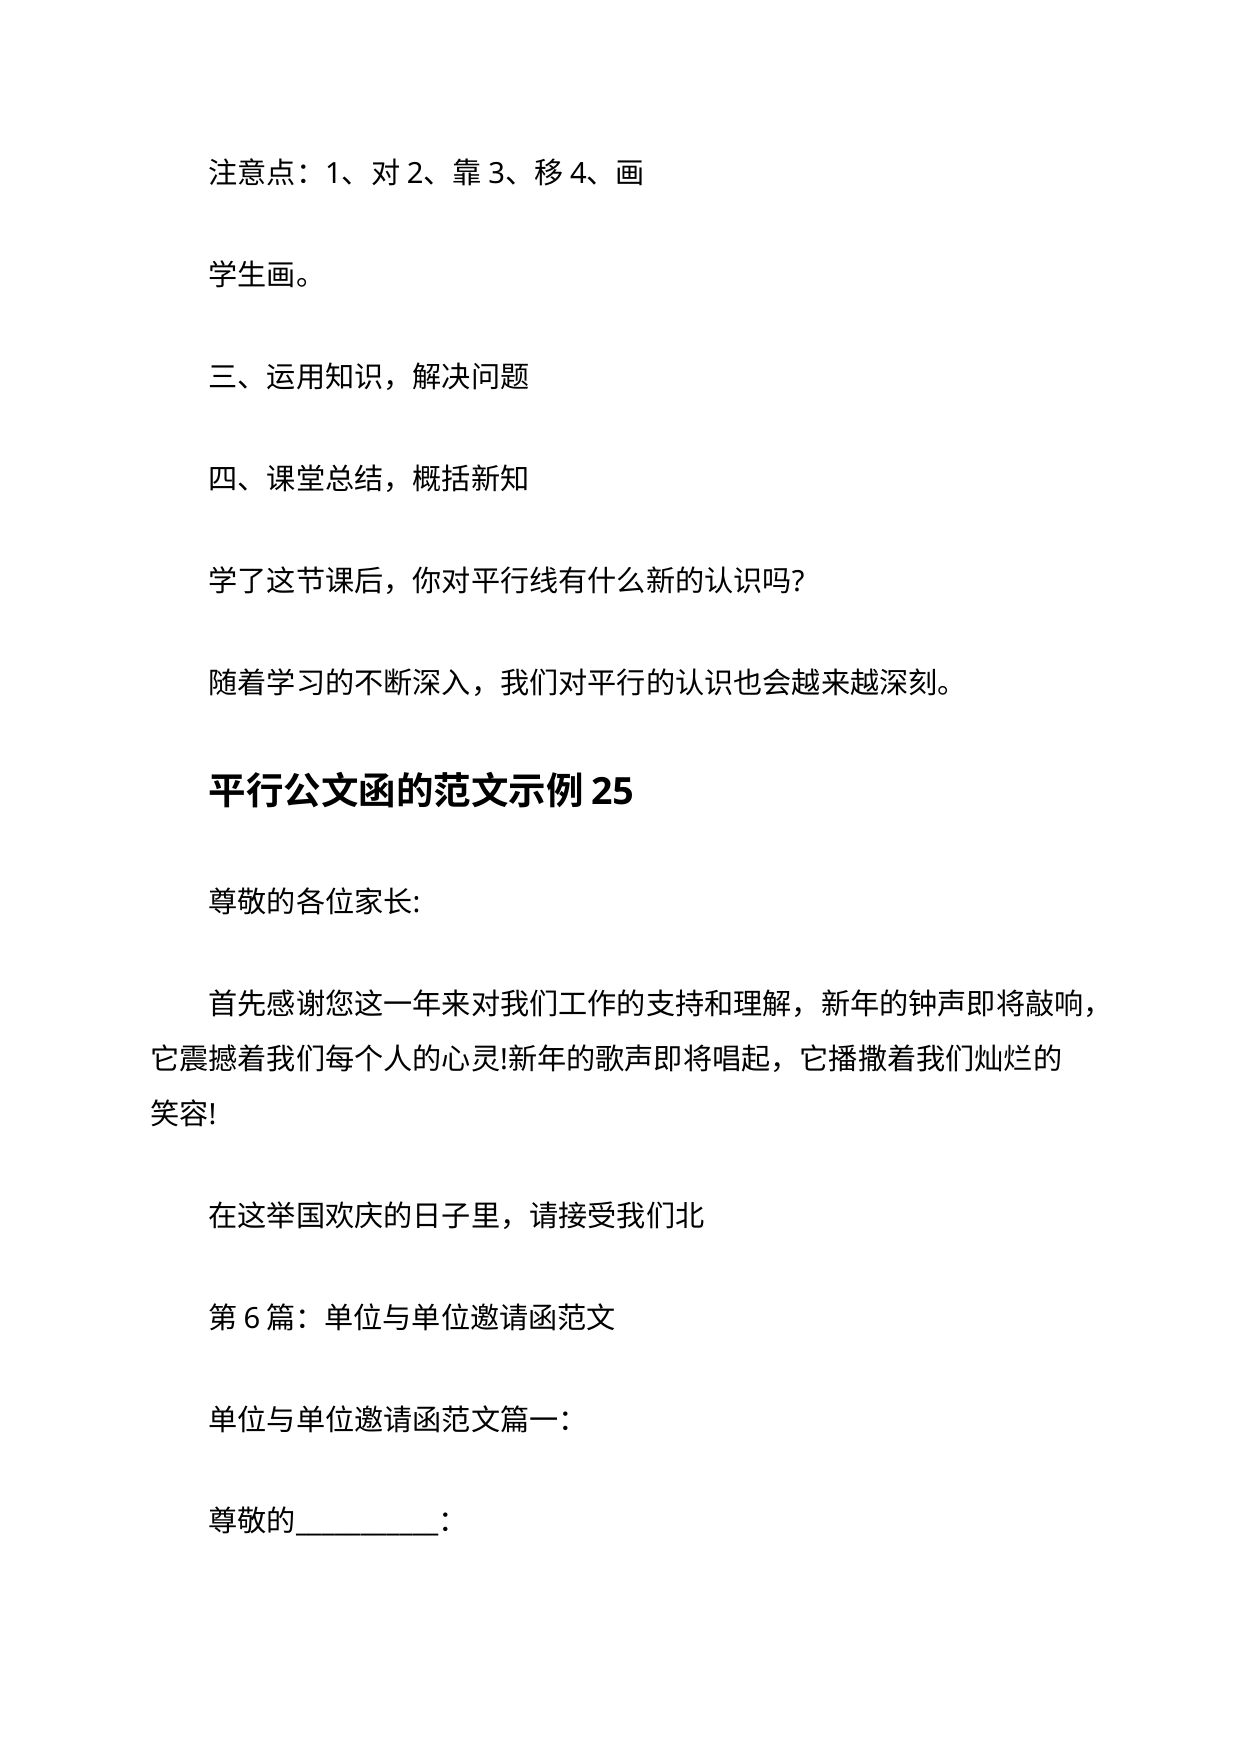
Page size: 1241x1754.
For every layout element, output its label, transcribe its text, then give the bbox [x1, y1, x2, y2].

text 三、运用知识，解决问题 [150, 354, 1090, 396]
text 四、课堂总结，概括新知 [150, 456, 1090, 498]
text 第6篇：单位与单位邀请函范文 [150, 1294, 1090, 1337]
text 尊敬的各位家长: [150, 879, 1090, 921]
text 平行公文函的范文示例25 [150, 761, 1090, 816]
text 单位与单位邀请函范文篇一： [150, 1396, 1090, 1438]
text 在这举国欢庆的日子里，请接受我们北 [150, 1192, 1090, 1235]
text 随着学习的不断深入，我们对平行的认识也会越来越深刻。 [150, 659, 1090, 702]
text 首先感谢您这一年来对我们工作的支持和理解，新年的钟声即将敲响，它震撼着我们每个人的心灵!新年的歌声即将唱起，它播撒着我们灿烂的笑容! [150, 981, 1090, 1133]
text 尊敬的___________： [150, 1498, 1090, 1540]
text 学生画。 [150, 252, 1090, 294]
text 学了这节课后，你对平行线有什么新的认识吗? [150, 557, 1090, 600]
text 注意点：1、对 2、靠 3、移 4、画 [150, 150, 1090, 192]
